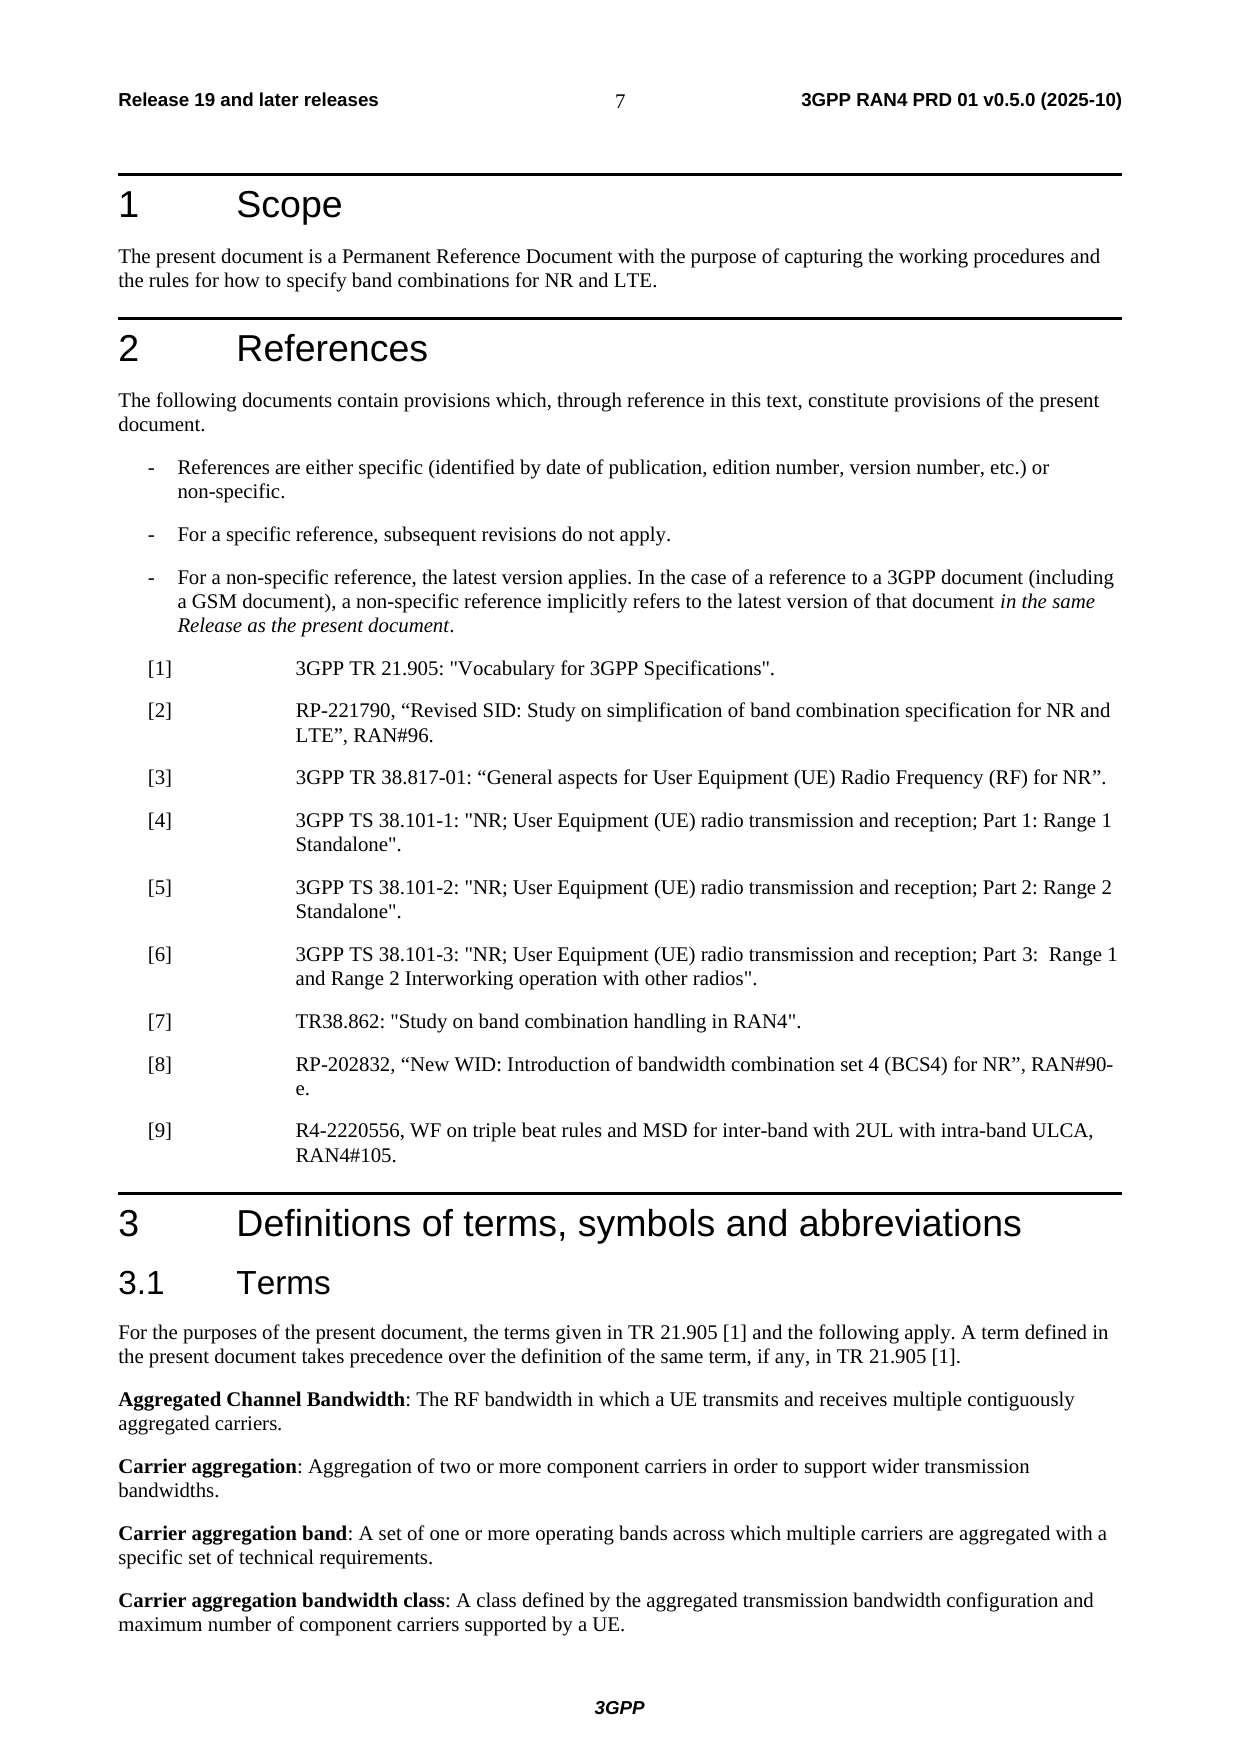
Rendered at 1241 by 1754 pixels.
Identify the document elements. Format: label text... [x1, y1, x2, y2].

text Aggregated Channel Bandwidth: The RF bandwidth in which a UE transmits and receives multiple contiguously aggregated carriers. [118, 1387, 1122, 1435]
text Carrier aggregation bandwidth class: A class defined by the aggregated transmission bandwidth configuration and maximum number of component carriers supported by a UE. [118, 1587, 1122, 1636]
text [5] 3GPP TS 38.101-2: "NR; User Equipment (UE) radio transmission and reception; Part 2: Range 2 Standalone". [148, 875, 1122, 923]
text For the purposes of the present document, the terms given in TR 21.905 [1] and the following apply. A term defined in the present document takes precedence over the definition of the same term, if any, in TR 21.905 [1]. [118, 1320, 1122, 1368]
subtitle 3.1 Terms [118, 1263, 1122, 1301]
text [9] R4-2220556, WF on triple beat rules and MSD for inter-band with 2UL with intra-band ULCA, RAN4#105. [148, 1118, 1122, 1167]
text Carrier aggregation: Aggregation of two or more component carriers in order to support wider transmission bandwidths. [118, 1454, 1122, 1502]
text [4] 3GPP TS 38.101-1: "NR; User Equipment (UE) radio transmission and reception; Part 1: Range 1 Standalone". [148, 808, 1122, 856]
subtitle 3 Definitions of terms, symbols and abbreviations [118, 1195, 1122, 1244]
text The present document is a Permanent Reference Document with the purpose of capturing the working procedures and the rules for how to specify band combinations for NR and LTE. [118, 244, 1122, 292]
text [6] 3GPP TS 38.101-3: "NR; User Equipment (UE) radio transmission and reception; Part 3: Range 1 and Range 2 Interworking operation with other radios". [148, 942, 1122, 990]
text [2] RP-221790, “Revised SID: Study on simplification of band combination specification for NR and LTE”, RAN#96. [148, 698, 1122, 747]
subtitle 2 References [118, 320, 1122, 369]
text - For a specific reference, subsequent revisions do not apply. [148, 522, 1122, 546]
text [7] TR38.862: "Study on band combination handling in RAN4". [148, 1009, 1122, 1033]
subtitle 1 Scope [118, 176, 1122, 225]
text [1] 3GPP TR 21.905: "Vocabulary for 3GPP Specifications". [148, 656, 1122, 680]
text - References are either specific (identified by date of publication, edition number, version number, etc.) or non-specific. [148, 455, 1122, 503]
text [8] RP-202832, “New WID: Introduction of bandwidth combination set 4 (BCS4) for NR”, RAN#90-e. [148, 1052, 1122, 1100]
text - For a non-specific reference, the latest version applies. In the case of a reference to a 3GPP document (including a GSM document), a non-specific reference implicitly refers to the latest version of that document in the same Release as the present document. [148, 565, 1122, 637]
text The following documents contain provisions which, through reference in this text, constitute provisions of the present document. [118, 388, 1122, 436]
text [3] 3GPP TR 38.817-01: “General aspects for User Equipment (UE) Radio Frequency (RF) for NR”. [148, 765, 1122, 789]
text Carrier aggregation band: A set of one or more operating bands across which multiple carriers are aggregated with a specific set of technical requirements. [118, 1521, 1122, 1569]
